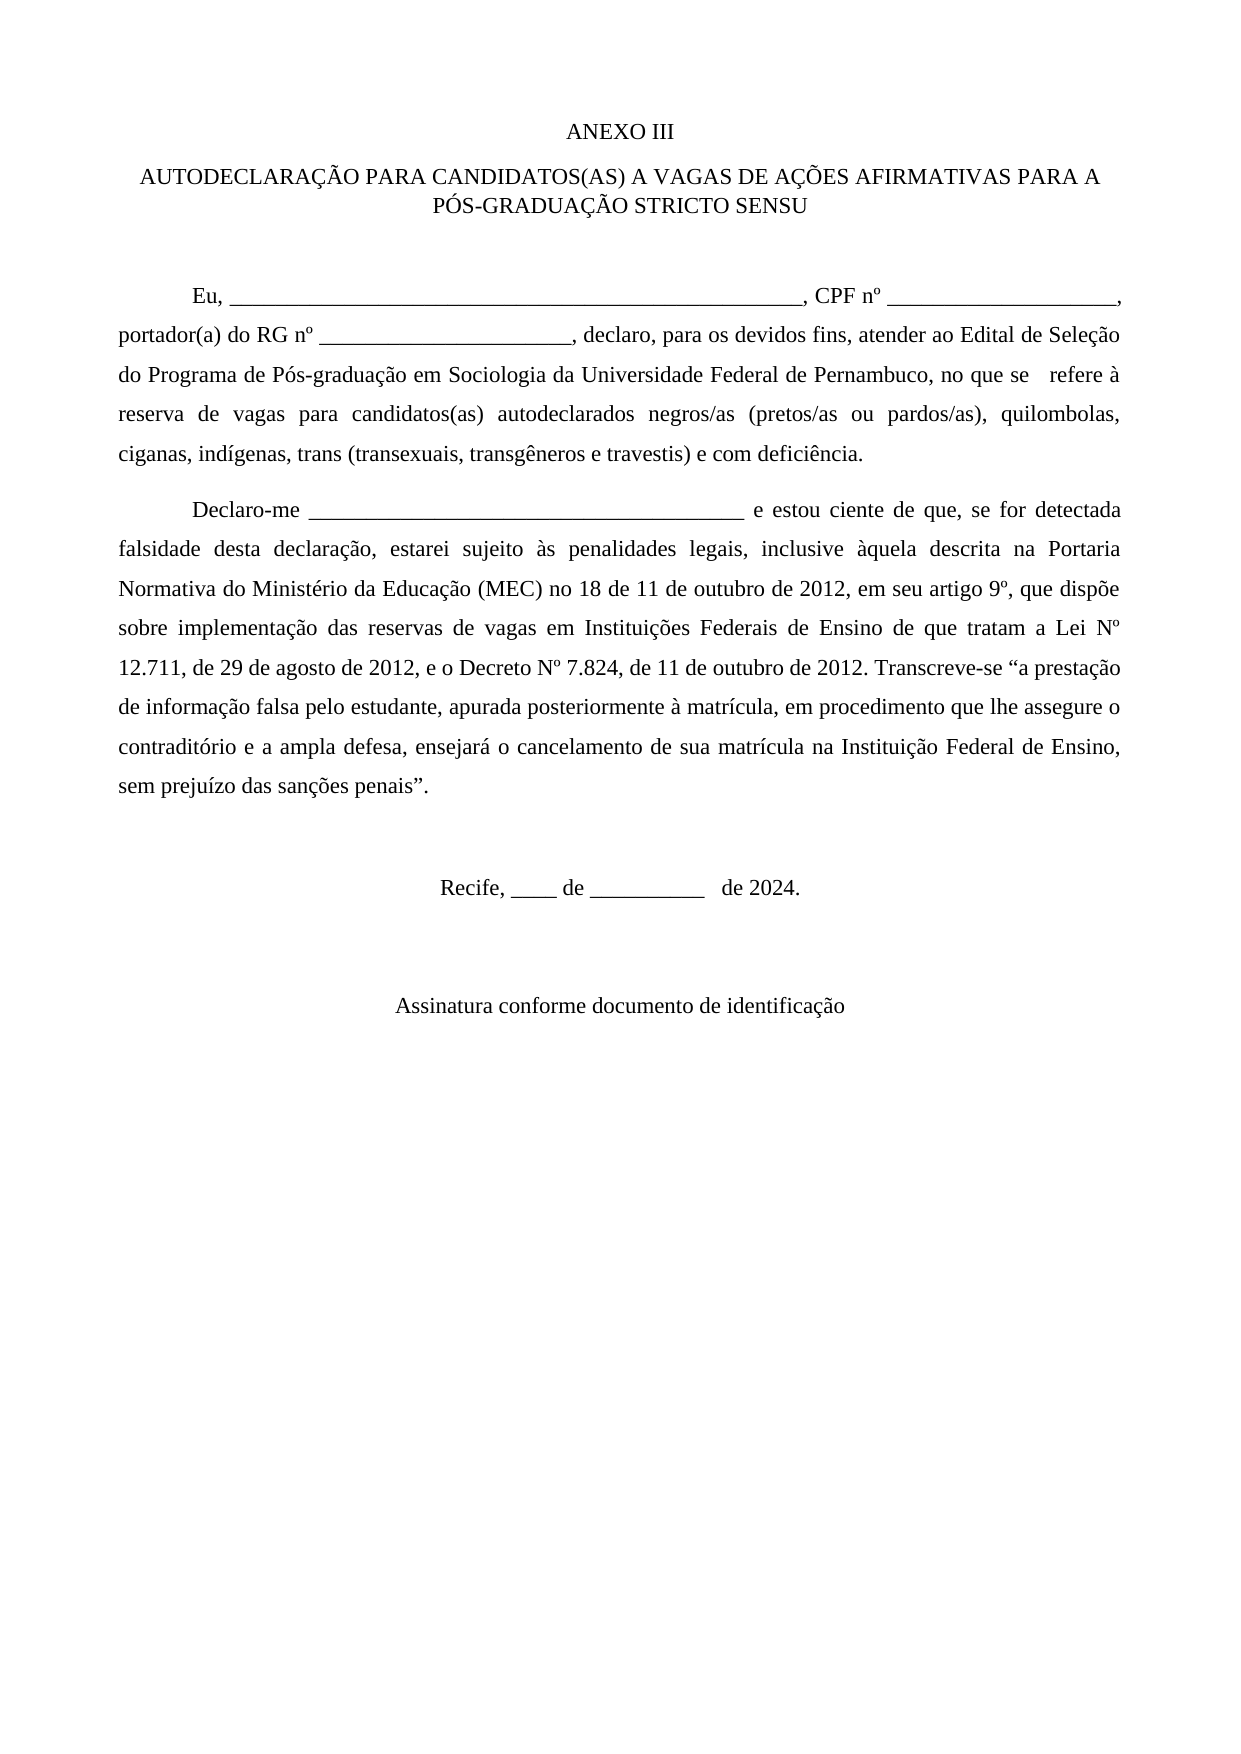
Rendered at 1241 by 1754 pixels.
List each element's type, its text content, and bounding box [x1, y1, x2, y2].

text Eu, __________________________________________________, CPF nº ____________________, portador(a) do RG nº ______________________, declaro, para os devidos fins, atender ao Edital de Seleção do Programa de Pós-graduação em Sociologia da Universidade Federal de Pernambuco, no que se refere à reserva de vagas para candidatos(as) autodeclarados negros/as (pretos/as ou pardos/as), quilombolas, ciganas, indígenas, trans (transexuais, transgêneros e travestis) e com deficiência. [118, 282, 1122, 466]
text Declaro-me ______________________________________ e estou ciente de que, se for detectada falsidade desta declaração, estarei sujeito às penalidades legais, inclusive àquela descrita na Portaria Normativa do Ministério da Educação (MEC) no 18 de 11 de outubro de 2012, em seu artigo 9º, que dispõe sobre implementação das reservas de vagas em Instituições Federais de Ensino de que tratam a Lei Nº 12.711, de 29 de agosto de 2012, e o Decreto Nº 7.824, de 11 de outubro de 2012. Transcreve-se “a prestação de informação falsa pelo estudante, apurada posteriormente à matrícula, em procedimento que lhe assegure o contraditório e a ampla defesa, ensejará o cancelamento de sua matrícula na Instituição Federal de Ensino, sem prejuízo das sanções penais”. [118, 496, 1122, 799]
text Assinatura conforme documento de identificação [118, 964, 1122, 1018]
text Recife, ____ de __________ de 2024. [118, 873, 1122, 900]
text ANEXO III [118, 118, 1122, 144]
text AUTODECLARAÇÃO PARA CANDIDATOS(AS) A VAGAS DE AÇÕES AFIRMATIVAS PARA A PÓS-GRADUAÇÃO STRICTO SENSU [118, 163, 1122, 218]
